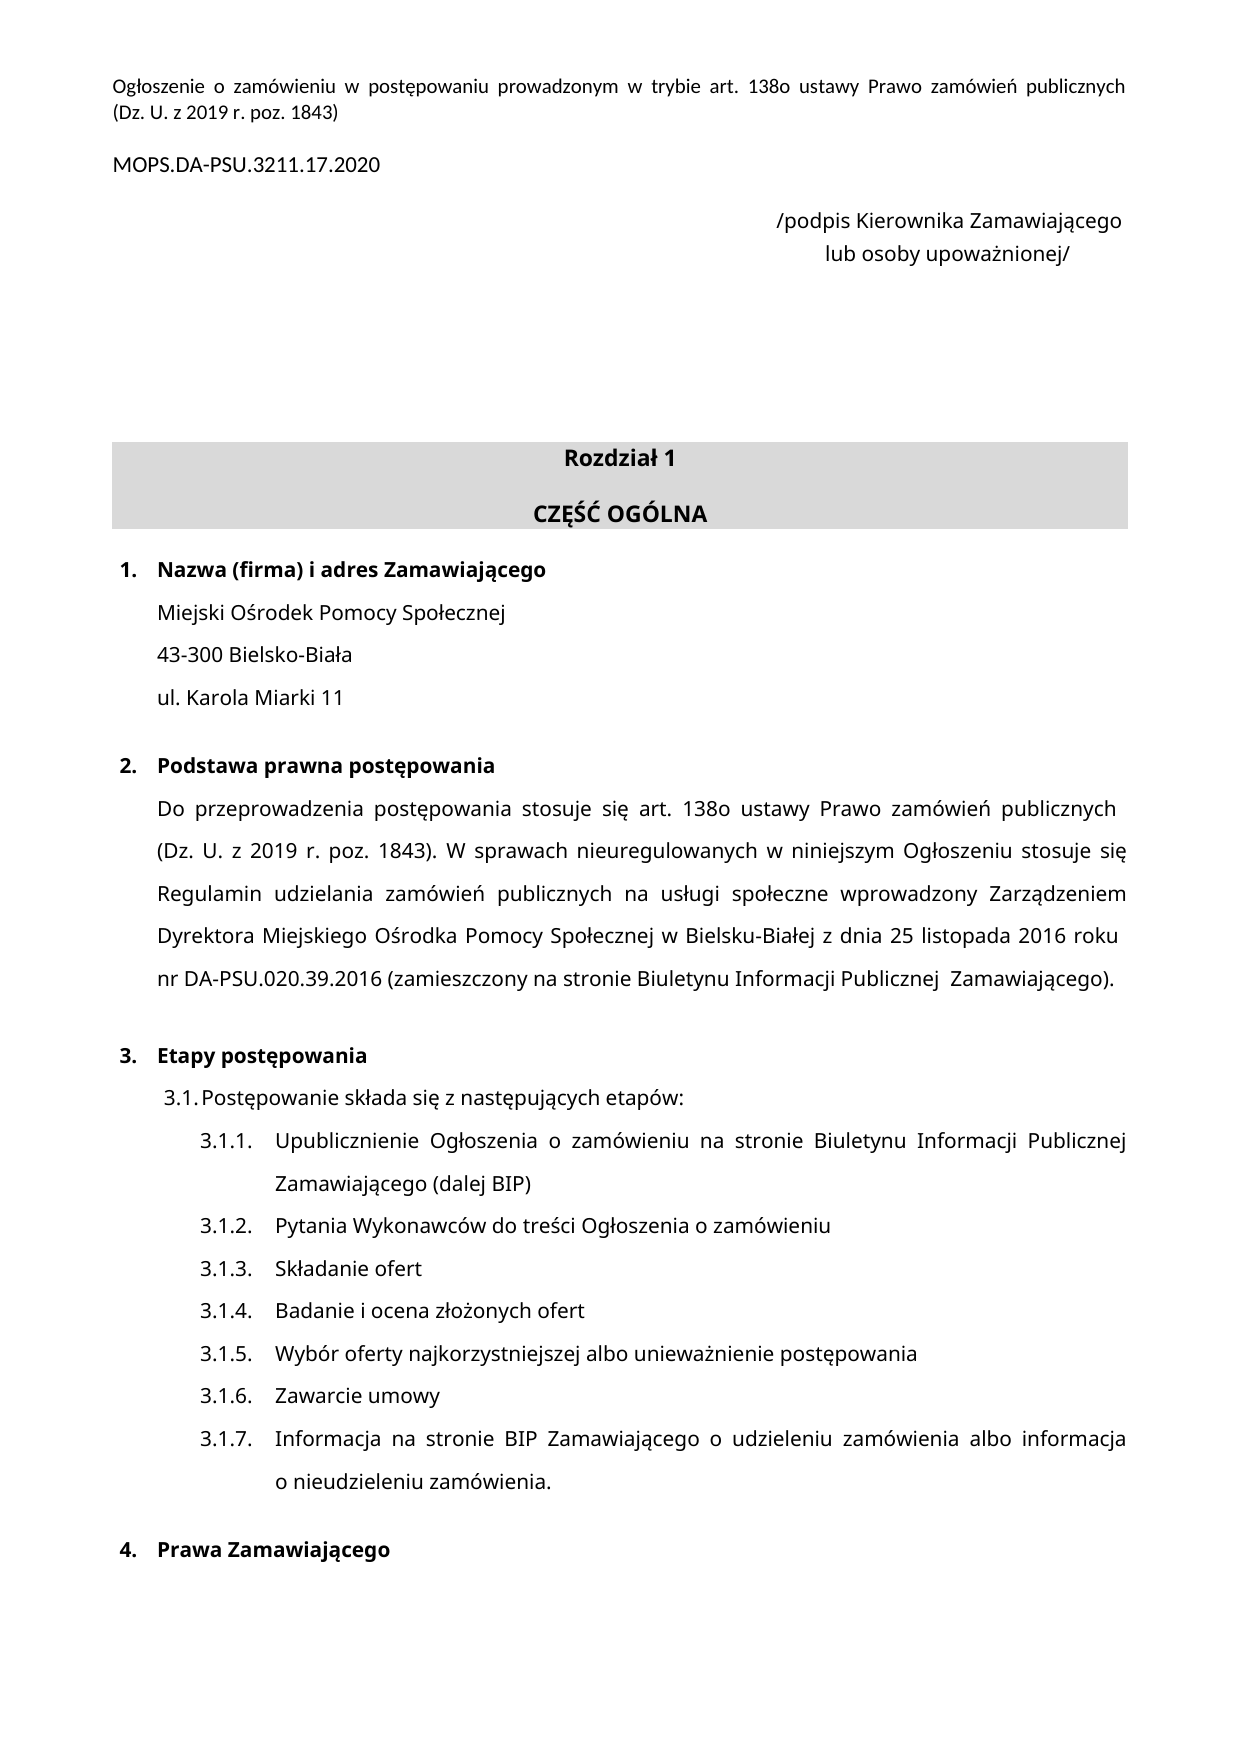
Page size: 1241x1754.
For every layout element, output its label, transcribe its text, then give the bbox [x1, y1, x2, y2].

text Rozdział 1 [112, 442, 1128, 473]
list ul. Karola Miarki 11 [157, 683, 1128, 711]
list Etapy postępowania [119, 1041, 1128, 1069]
list Prawa Zamawiającego [119, 1535, 1128, 1563]
text CZĘŚĆ OGÓLNA [112, 498, 1128, 529]
list Składanie ofert [200, 1254, 1128, 1282]
text /podpis Kierownika Zamawiającego [702, 206, 1128, 234]
text Do przeprowadzenia postępowania stosuje się art. 138o ustawy Prawo zamówień publicznych (Dz. U. z 2019 r. poz. 1843). W sprawach nieuregulowanych w niniejszym Ogłoszeniu stosuje się Regulamin udzielania zamówień publicznych na usługi społeczne wprowadzony Zarządzeniem Dyrektora Miejskiego Ośrodka Pomocy Społecznej w Bielsku-Białej z dnia 25 listopada 2016 roku nr DA-PSU.020.39.2016 (zamieszczony na stronie Biuletynu Informacji Publicznej Zamawiającego). [157, 794, 1128, 993]
list Podstawa prawna postępowania [119, 751, 1128, 779]
list Wybór oferty najkorzystniejszej albo unieważnienie postępowania [200, 1339, 1128, 1367]
list Postępowanie składa się z następujących etapów: [164, 1083, 1128, 1112]
list Nazwa (firma) i adres Zamawiającego [119, 555, 1128, 583]
list Informacja na stronie BIP Zamawiającego o udzieleniu zamówienia albo informacja o nieudzieleniu zamówienia. [200, 1424, 1128, 1495]
list Badanie i ocena złożonych ofert [200, 1296, 1128, 1325]
text lub osoby upoważnionej/ [702, 239, 1128, 267]
list Zawarcie umowy [200, 1382, 1128, 1410]
list Upublicznienie Ogłoszenia o zamówieniu na stronie Biuletynu Informacji Publicznej Zamawiającego (dalej BIP) [200, 1126, 1128, 1197]
list 43-300 Bielsko-Biała [157, 640, 1128, 669]
list Pytania Wykonawców do treści Ogłoszenia o zamówieniu [200, 1211, 1128, 1240]
list Miejski Ośrodek Pomocy Społecznej [157, 598, 1128, 626]
